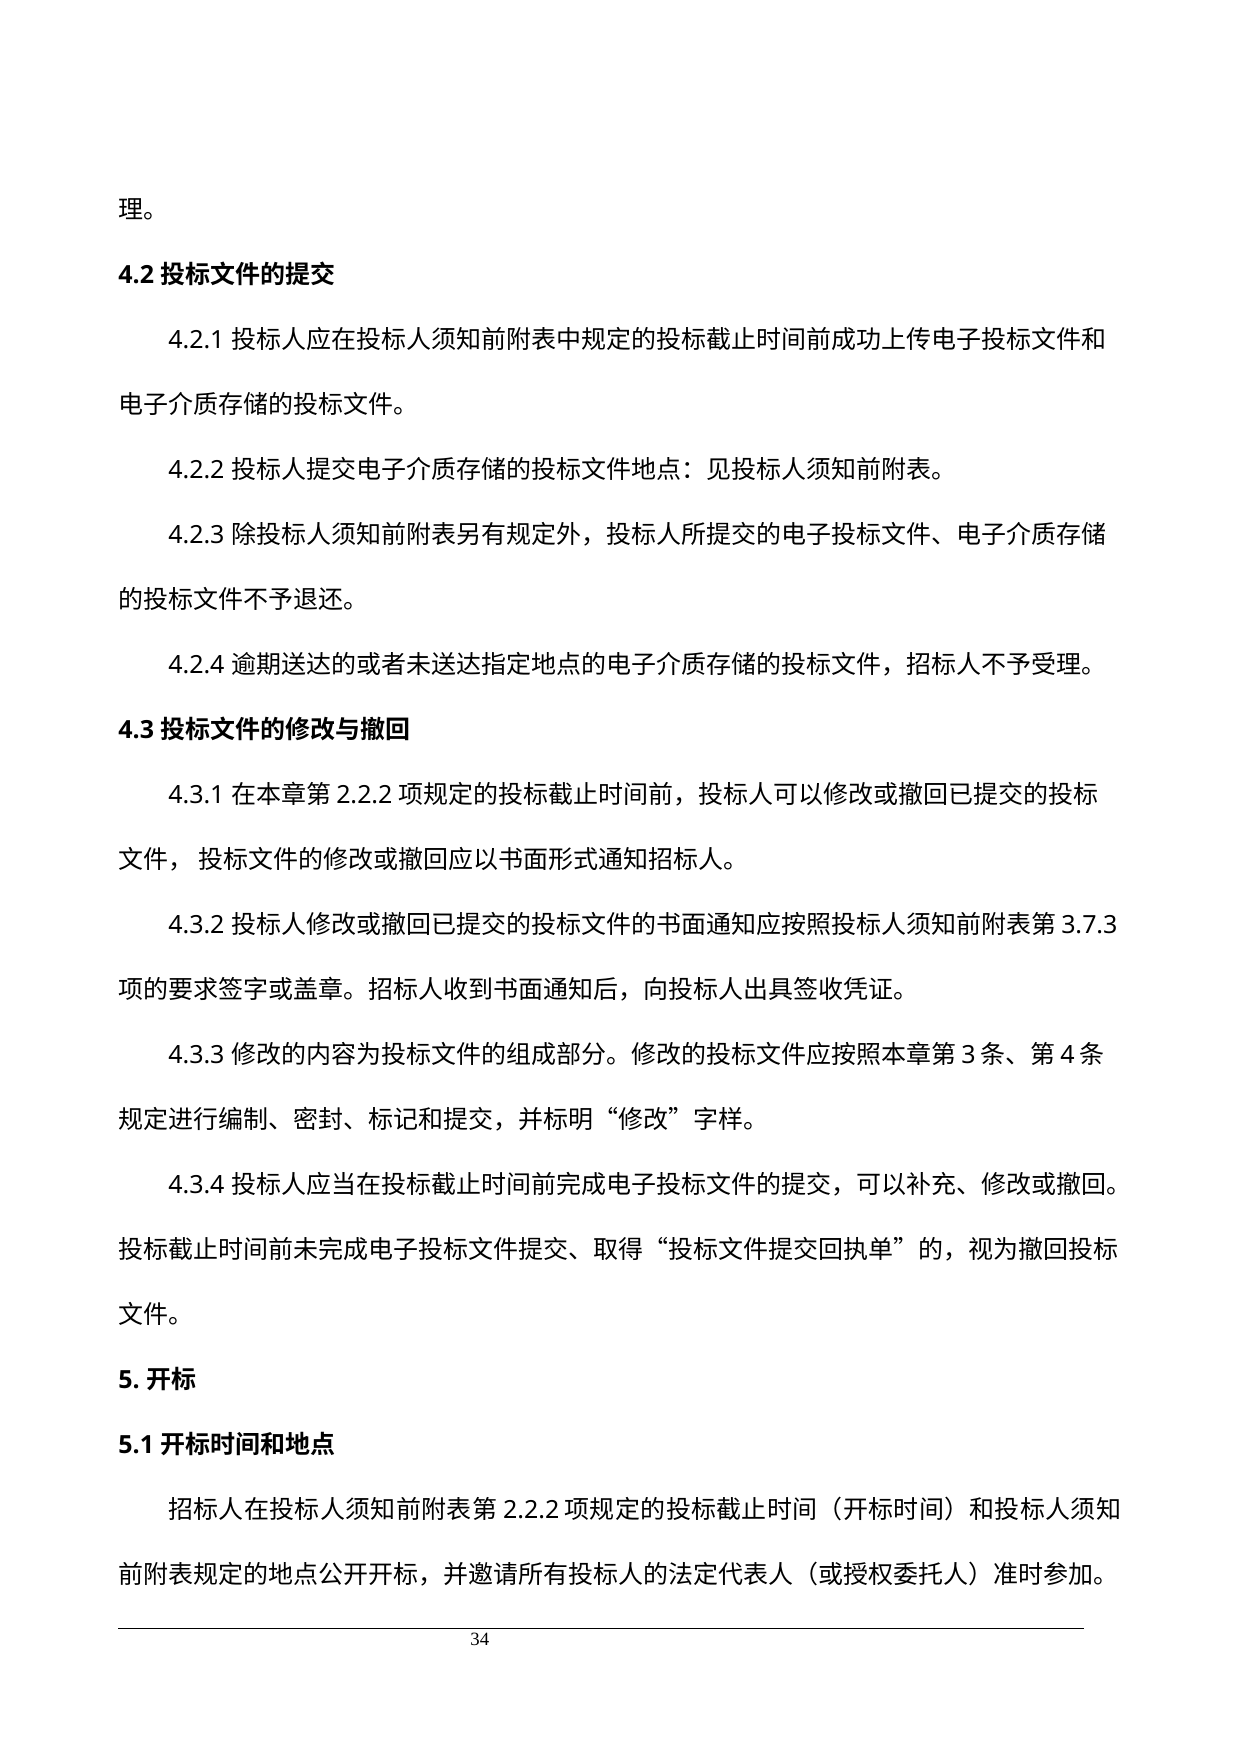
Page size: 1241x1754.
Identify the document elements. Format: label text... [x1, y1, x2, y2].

text 5.1 开标时间和地点 [118, 1410, 1122, 1475]
text 4.3 投标文件的修改与撤回 [118, 695, 1122, 760]
text 4.3.4 投标人应当在投标截止时间前完成电子投标文件的提交，可以补充、修改或撤回。投标截止时间前未完成电子投标文件提交、取得“投标文件提交回执单”的，视为撤回投标文件。 [118, 1150, 1122, 1345]
text 4.3.1 在本章第2.2.2 项规定的投标截止时间前，投标人可以修改或撤回已提交的投标文件， 投标文件的修改或撤回应以书面形式通知招标人。 [118, 760, 1122, 890]
text 招标人在投标人须知前附表第2.2.2项规定的投标截止时间（开标时间）和投标人须知前附表规定的地点公开开标，并邀请所有投标人的法定代表人（或授权委托人）准时参加。 [118, 1475, 1122, 1605]
text 4.2.3 除投标人须知前附表另有规定外，投标人所提交的电子投标文件、电子介质存储的投标文件不予退还。 [118, 500, 1122, 630]
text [118, 175, 1122, 240]
text 4.2.2 投标人提交电子介质存储的投标文件地点：见投标人须知前附表。 [118, 435, 1122, 500]
text 4.2 投标文件的提交 [118, 240, 1122, 305]
text 4.2.1 投标人应在投标人须知前附表中规定的投标截止时间前成功上传电子投标文件和电子介质存储的投标文件。 [118, 305, 1122, 435]
text 4.2.4 逾期送达的或者未送达指定地点的电子介质存储的投标文件，招标人不予受理。 [118, 630, 1122, 695]
text 4.3.3 修改的内容为投标文件的组成部分。修改的投标文件应按照本章第3条、第4条规定进行编制、密封、标记和提交，并标明“修改”字样。 [118, 1020, 1122, 1150]
text 4.3.2 投标人修改或撤回已提交的投标文件的书面通知应按照投标人须知前附表第3.7.3 项的要求签字或盖章。招标人收到书面通知后，向投标人出具签收凭证。 [118, 890, 1122, 1020]
text 5. 开标 [118, 1345, 1122, 1410]
